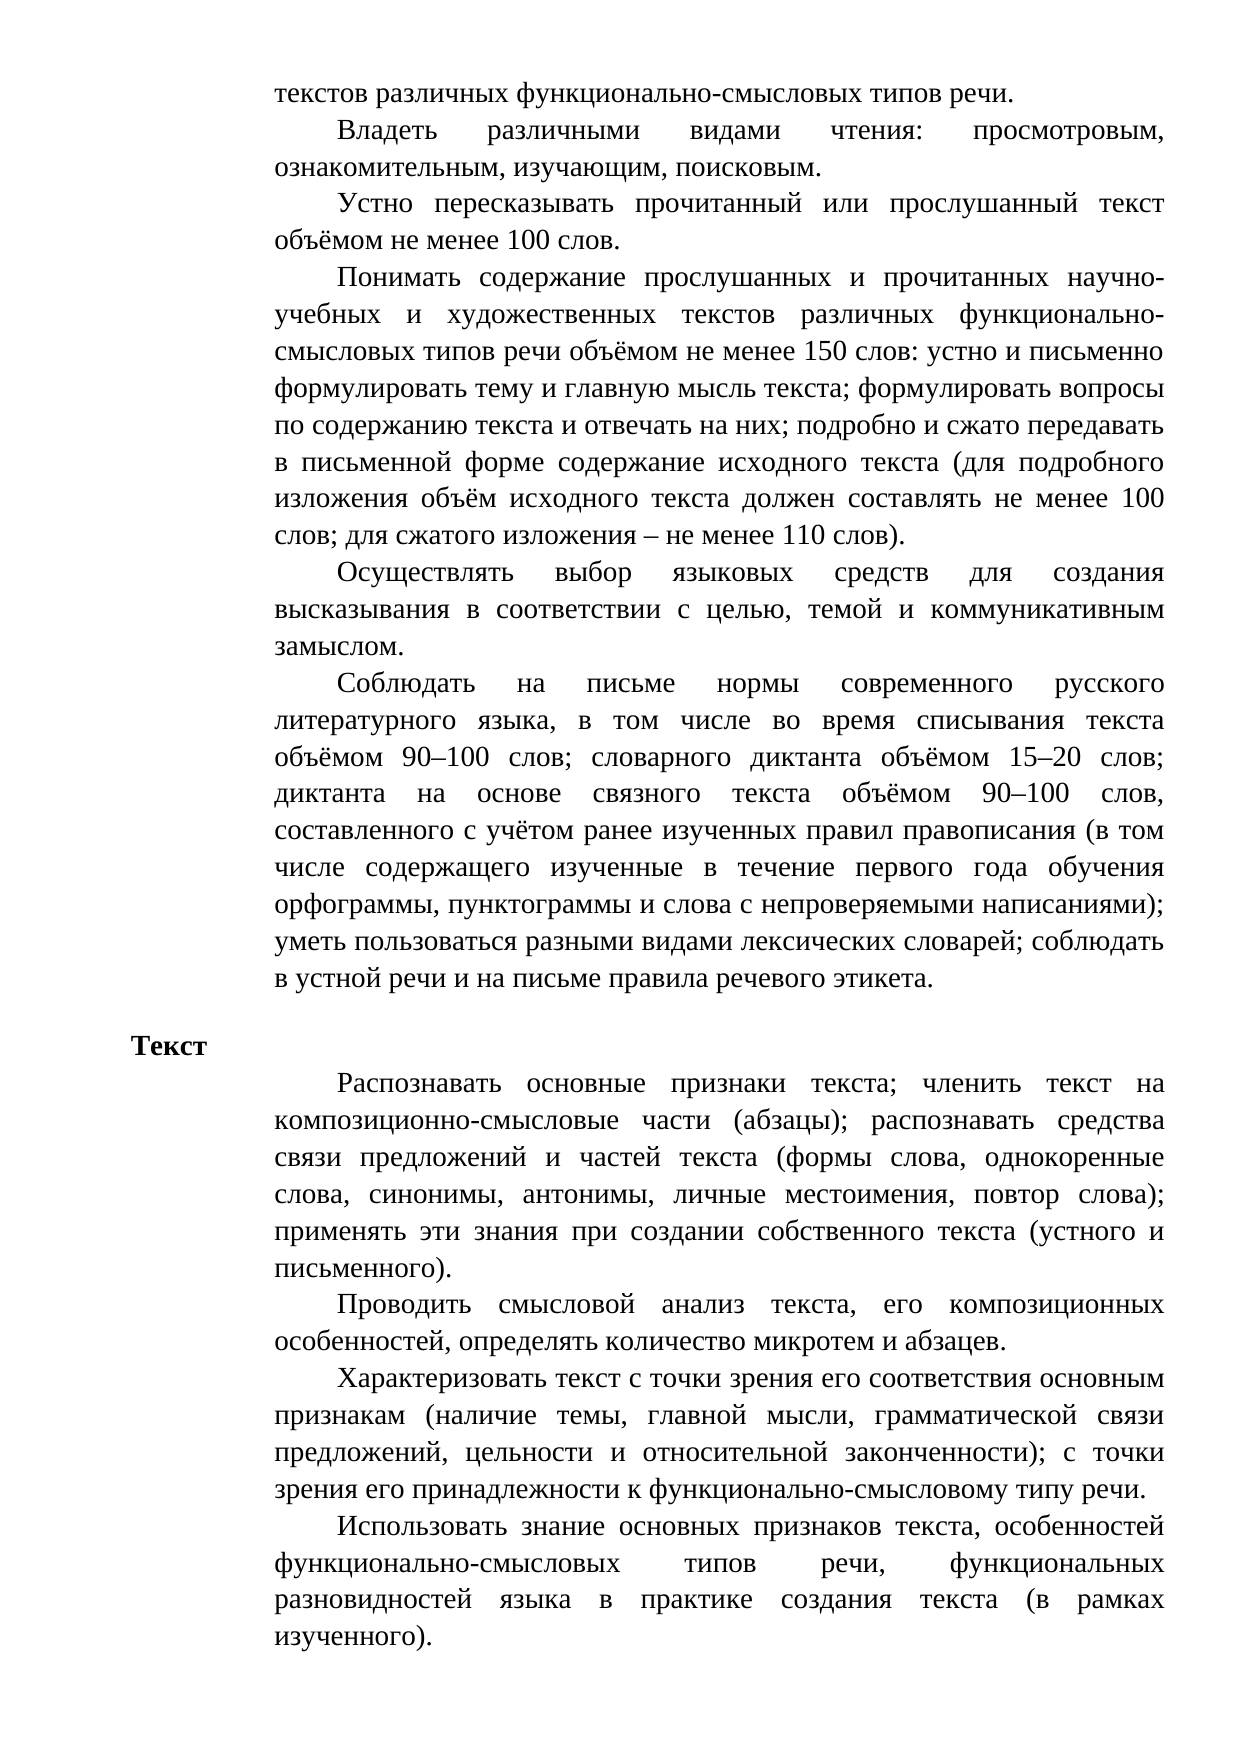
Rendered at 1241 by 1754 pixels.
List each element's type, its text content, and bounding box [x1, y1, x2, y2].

text Характеризовать текст с точки зрения его соответствия основным признакам (наличие темы, главной мысли, грамматической связи предложений, цельности и относительной законченности); с точки зрения его принадлежности к функционально-смысловому типу речи. [274, 1360, 1165, 1504]
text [274, 75, 1165, 108]
text Понимать содержание прослушанных и прочитанных научно-учебных и художественных текстов различных функционально-смысловых типов речи объёмом не менее 150 слов: устно и письменно формулировать тему и главную мысль текста; формулировать вопросы по содержанию текста и отвечать на них; подробно и сжато передавать в письменной форме содержание исходного текста (для подробного изложения объём исходного текста должен составлять не менее 100 слов; для сжатого изложения – не менее 110 слов). [274, 259, 1165, 551]
text Текст [131, 1028, 1165, 1062]
text Владеть различными видами чтения: просмотровым, ознакомительным, изучающим, поисковым. [274, 112, 1165, 182]
text Распознавать основные признаки текста; членить текст на композиционно-смысловые части (абзацы); распознавать средства связи предложений и частей текста (формы слова, однокоренные слова, синонимы, антонимы, личные местоимения, повтор слова); применять эти знания при создании собственного текста (устного и письменного). [274, 1065, 1165, 1283]
text Устно пересказывать прочитанный или прослушанный текст объёмом не менее 100 слов. [274, 186, 1165, 256]
text Соблюдать на письме нормы современного русского литературного языка, в том числе во время списывания текста объёмом 90–100 слов; словарного диктанта объёмом 15–20 слов; диктанта на основе связного текста объёмом 90–100 слов, составленного с учётом ранее изученных правил правописания (в том числе содержащего изученные в течение первого года обучения орфограммы, пунктограммы и слова с непроверяемыми написаниями); уметь пользоваться разными видами лексических словарей; соблюдать в устной речи и на письме правила речевого этикета. [274, 665, 1165, 993]
text Осуществлять выбор языковых средств для создания высказывания в соответствии с целью, темой и коммуникативным замыслом. [274, 554, 1165, 662]
text Проводить смысловой анализ текста, его композиционных особенностей, определять количество микротем и абзацев. [274, 1287, 1165, 1357]
text Использовать знание основных признаков текста, особенностей функционально-смысловых типов речи, функциональных разновидностей языка в практике создания текста (в рамках изученного). [274, 1508, 1165, 1652]
